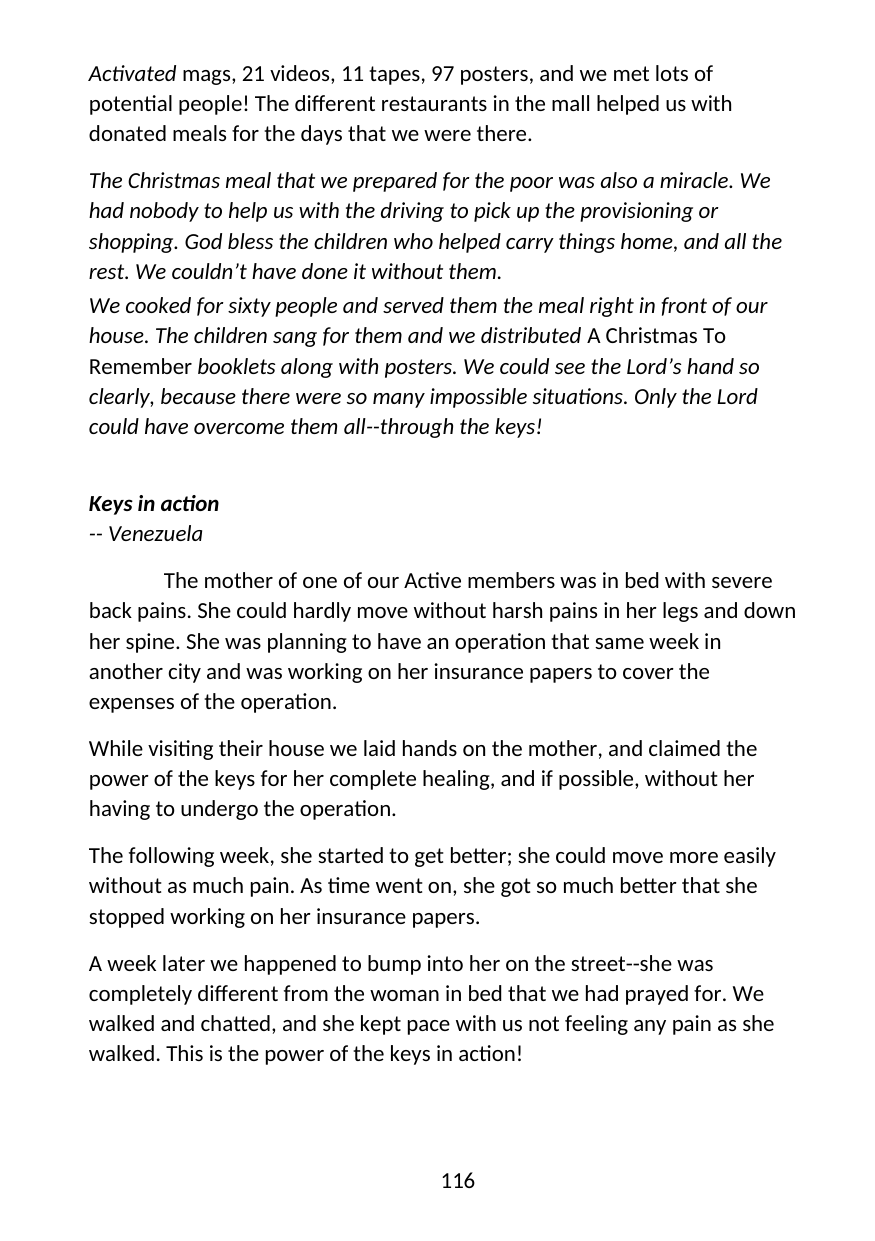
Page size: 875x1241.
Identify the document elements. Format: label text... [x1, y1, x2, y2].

subtitle Keys in action [89, 489, 797, 517]
text The following week, she started to get better; she could move more easily without as much pain. As time went on, she got so much better that she stopped working on her insurance papers. [89, 841, 797, 930]
text While visiting their house we laid hands on the mother, and claimed the power of the keys for her complete healing, and if possible, without her having to undergo the operation. [89, 734, 797, 823]
text A week later we happened to bump into her on the street--she was completely different from the woman in bed that we had prayed for. We walked and chatted, and she kept pace with us not feeling any pain as she walked. This is the power of the keys in action! [89, 949, 797, 1067]
subtitle We cooked for sixty people and served them the meal right in front of our house. The children sang for them and we distributed A Christmas To Remember booklets along with posters. We could see the Lord’s hand so clearly, because there were so many impossible situations. Only the Lord could have overcome them all--through the keys! [89, 291, 797, 440]
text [89, 59, 797, 148]
text The mother of one of our Active members was in bed with severe back pains. She could hardly move without harsh pains in her legs and down her spine. She was planning to have an operation that same week in another city and was working on her insurance papers to cover the expenses of the operation. [89, 566, 797, 715]
text -- Venezuela [89, 519, 797, 548]
subtitle The Christmas meal that we prepared for the poor was also a miracle. We had nobody to help us with the driving to pick up the provisioning or shopping. God bless the children who helped carry things home, and all the rest. We couldn’t have done it without them. [89, 166, 797, 285]
